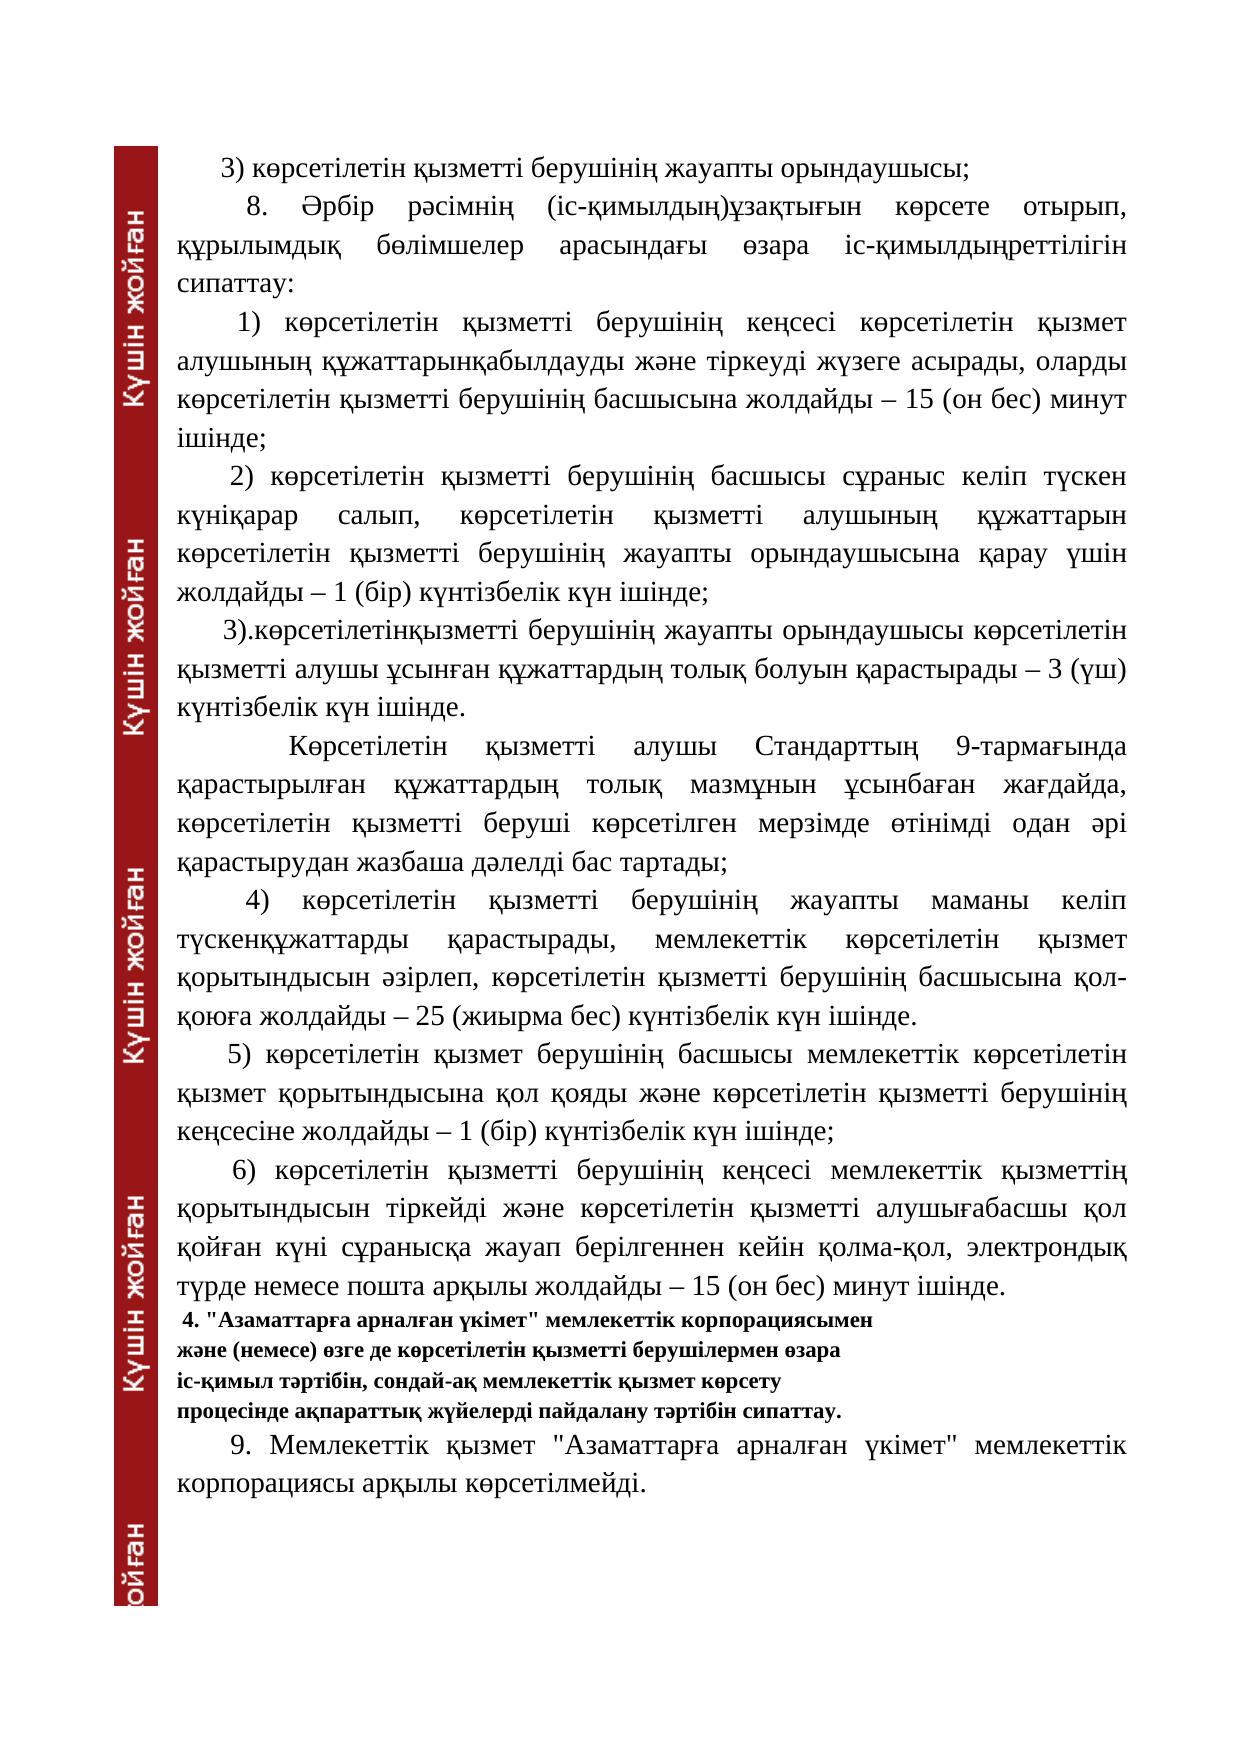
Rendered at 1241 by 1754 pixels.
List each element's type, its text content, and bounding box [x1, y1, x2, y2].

picture [114, 299, 158, 304]
text 6) көрсетілетін қызметті берушінің кеңсесі мемлекеттік қызметтің қорытындысын тіркейді және көрсетілетін қызметті алушығабасшы қол қойған күні сұранысқа жауап берілгеннен кейін қолма-қол, электрондық түрде немесе пошта арқылы жолдайды – 15 (он бес) минут ішінде. [112, 1152, 1128, 1301]
text 4. "Азаматтарға арналған үкімет" мемлекеттік корпорациясымен және (немесе) өзге де көрсетілетін қызметті берушілермен өзара іс-қимыл тәртібін, сондай-ақ мемлекеттік қызмет көрсету процесінде ақпараттық жүйелерді пайдалану тәртібін сипаттау. [112, 1306, 1128, 1423]
text 1) көрсетілетін қызметті берушінің кеңсесі көрсетілетін қызмет алушының құжаттарынқабылдауды және тіркеуді жүзеге асырады, оларды көрсетілетін қызметті берушінің басшысына жолдайды – 15 (он бес) минут ішінде; [112, 304, 1128, 453]
text 4) көрсетілетін қызметті берушінің жауапты маманы келіп түскенқұжаттарды қарастырады, мемлекеттік көрсетілетін қызмет қорытындысын әзірлеп, көрсетілетін қызметті берушінің басшысына қол-қоюға жолдайды – 25 (жиырма бес) күнтізбелік күн ішінде. [112, 882, 1128, 1031]
text 2) көрсетілетін қызметті берушінің басшысы сұраныс келіп түскен күніқарар салып, көрсетілетін қызметті алушының құжаттарын көрсетілетін қызметті берушінің жауапты орындаушысына қарау үшін жолдайды – 1 (бір) күнтізбелік күн ішінде; [112, 458, 1128, 607]
text 3).көрсетілетінқызметті берушінің жауапты орындаушысы көрсетілетін қызметті алушы ұсынған құжаттардың толық болуын қарастырады – 3 (үш) күнтізбелік күн ішінде. [112, 612, 1128, 723]
picture [114, 183, 158, 188]
text 3) көрсетілетін қызметті берушінің жауапты орындаушысы; [112, 150, 1128, 183]
picture [114, 1499, 158, 1606]
picture [114, 1301, 158, 1306]
text 8. Әрбір рәсімнің (іс-қимылдың)ұзақтығын көрсете отырып, құрылымдық бөлімшелер арасындағы өзара іс-қимылдыңреттілігін сипаттау: [112, 188, 1128, 299]
text Көрсетілетін қызметті алушы Стандарттың 9-тармағында қарастырылған құжаттардың толық мазмұнын ұсынбаған жағдайда, көрсетілетін қызметті беруші көрсетілген мерзімде өтінімді одан әрі қарастырудан жазбаша дәлелді бас тартады; [112, 728, 1128, 877]
picture [114, 723, 158, 728]
picture [114, 1031, 158, 1036]
picture [114, 453, 158, 458]
picture [114, 1147, 158, 1152]
picture [114, 146, 158, 150]
picture [114, 607, 158, 612]
text 5) көрсетілетін қызмет берушінің басшысы мемлекеттік көрсетілетін қызмет қорытындысына қол қояды және көрсетілетін қызметті берушінің кеңсесіне жолдайды – 1 (бір) күнтізбелік күн ішінде; [112, 1036, 1128, 1147]
picture [114, 877, 158, 882]
text 9. Мемлекеттік қызмет "Азаматтарға арналған үкімет" мемлекеттік корпорациясы арқылы көрсетілмейді. [112, 1427, 1128, 1499]
picture [114, 1423, 158, 1427]
